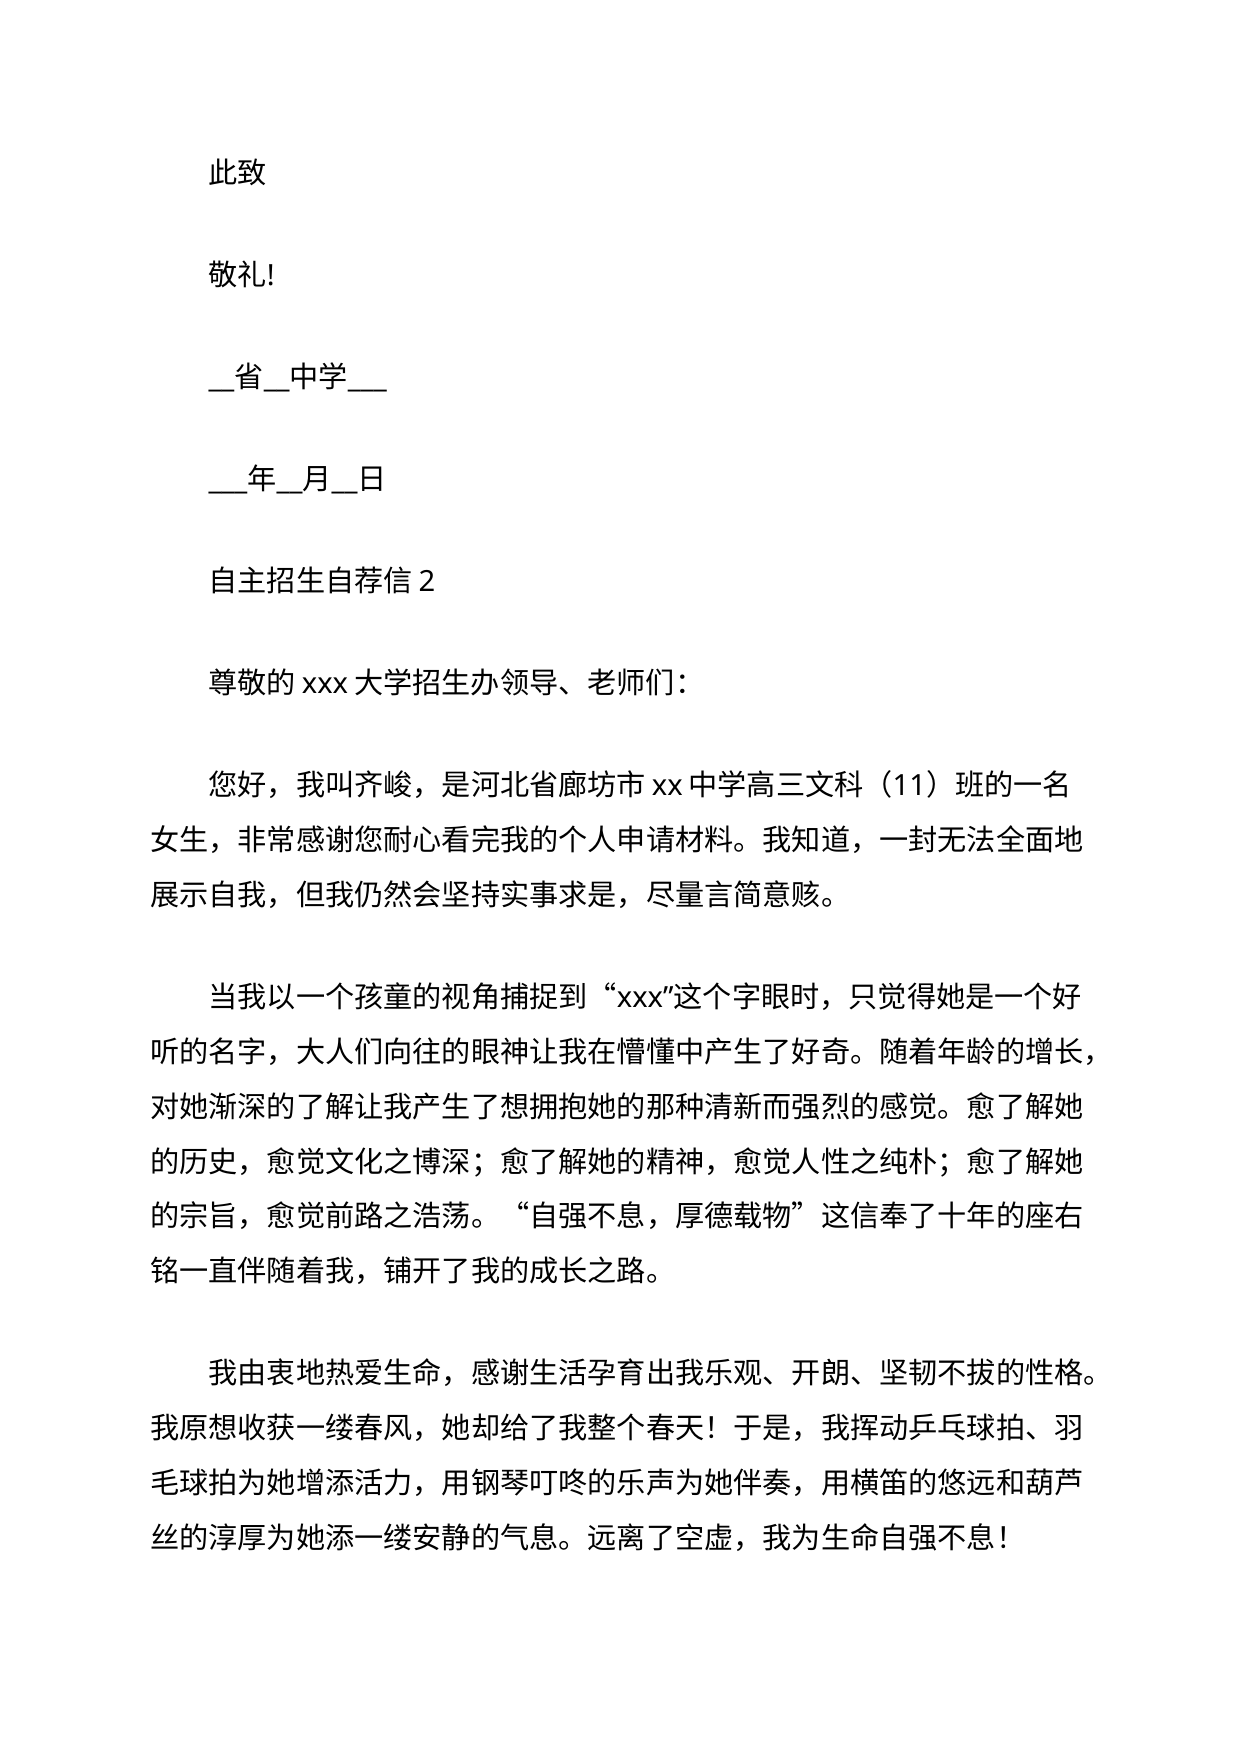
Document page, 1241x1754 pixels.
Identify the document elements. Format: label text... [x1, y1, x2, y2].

text 自主招生自荐信2 [150, 558, 1090, 600]
text 当我以一个孩童的视角捕捉到“xxx”这个字眼时，只觉得她是一个好听的名字，大人们向往的眼神让我在懵懂中产生了好奇。随着年龄的增长，对她渐深的了解让我产生了想拥抱她的那种清新而强烈的感觉。愈了解她的历史，愈觉文化之博深；愈了解她的精神，愈觉人性之纯朴；愈了解她的宗旨，愈觉前路之浩荡。“自强不息，厚德载物”这信奉了十年的座右铭一直伴随着我，铺开了我的成长之路。 [150, 973, 1090, 1290]
text 此致 [150, 150, 1090, 192]
text __省__中学___ [150, 354, 1090, 396]
text 您好，我叫齐峻，是河北省廊坊市xx中学高三文科（11）班的一名女生，非常感谢您耐心看完我的个人申请材料。我知道，一封无法全面地展示自我，但我仍然会坚持实事求是，尽量言简意赅。 [150, 762, 1090, 914]
text 尊敬的xxx大学招生办领导、老师们： [150, 660, 1090, 702]
text 我由衷地热爱生命，感谢生活孕育出我乐观、开朗、坚韧不拔的性格。我原想收获一缕春风，她却给了我整个春天！于是，我挥动乒乓球拍、羽毛球拍为她增添活力，用钢琴叮咚的乐声为她伴奏，用横笛的悠远和葫芦丝的淳厚为她添一缕安静的气息。远离了空虚，我为生命自强不息！ [150, 1350, 1090, 1557]
text 敬礼! [150, 252, 1090, 294]
text ___年__月__日 [150, 456, 1090, 498]
